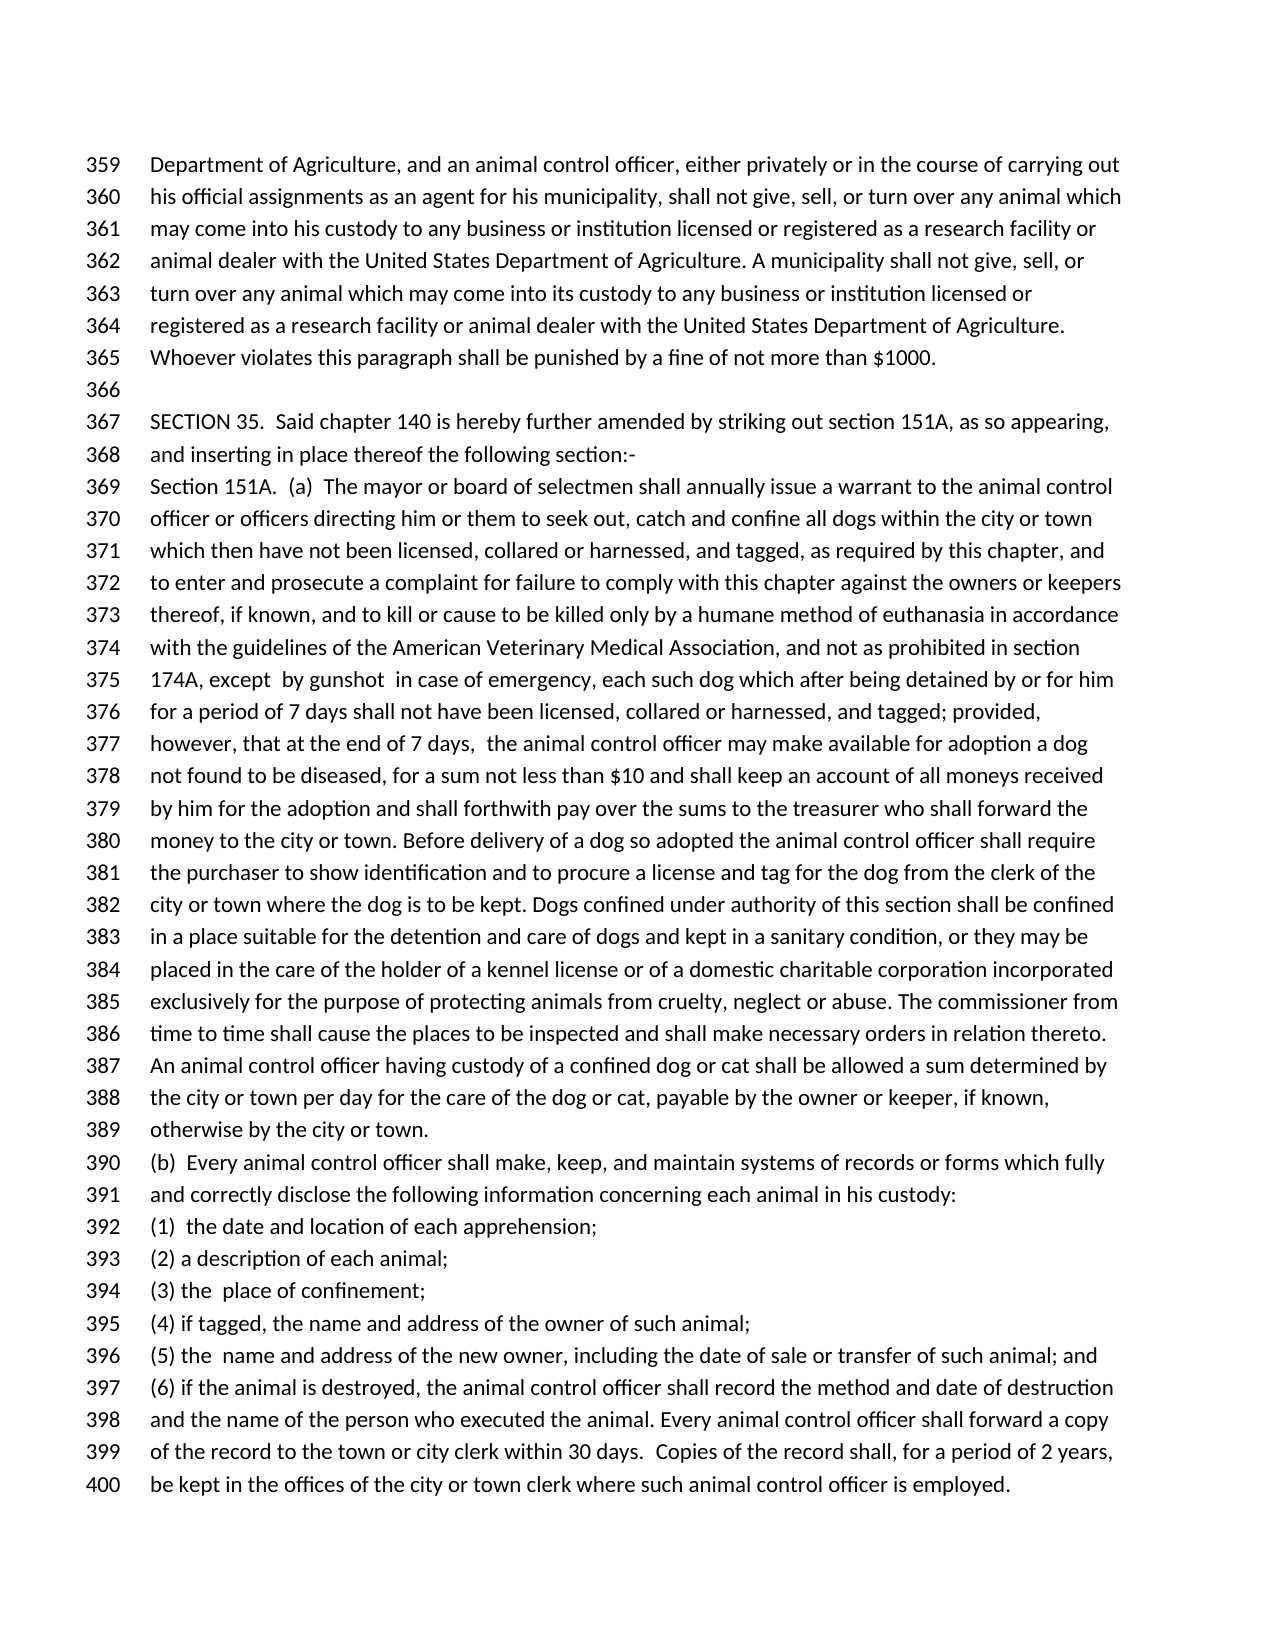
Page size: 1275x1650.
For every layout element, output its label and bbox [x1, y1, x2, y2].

text [150, 150, 1125, 1498]
